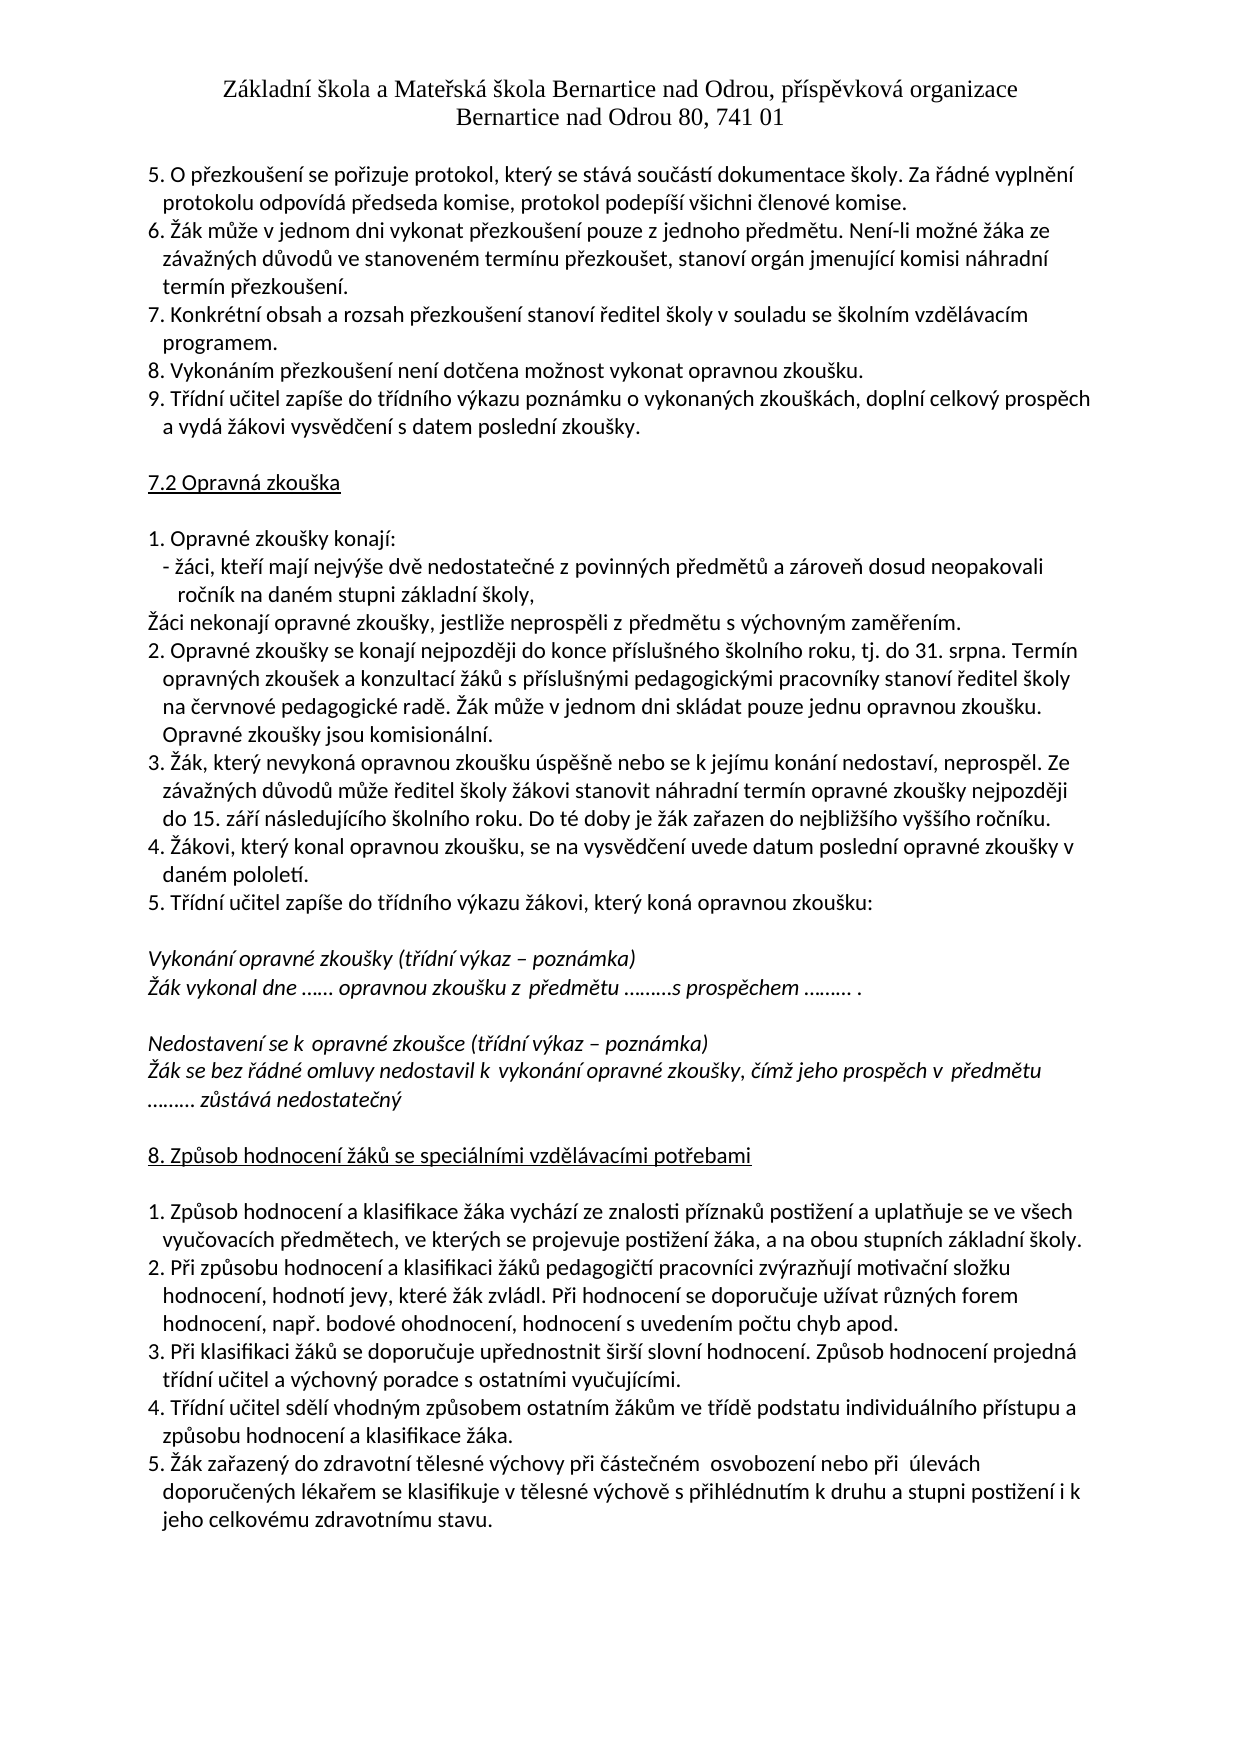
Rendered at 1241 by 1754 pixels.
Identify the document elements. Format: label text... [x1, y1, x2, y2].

text 2. Při způsobu hodnocení a klasifikaci žáků pedagogičtí pracovníci zvýrazňují motivační složku hodnocení, hodnotí jevy, které žák zvládl. Při hodnocení se doporučuje užívat různých forem hodnocení, např. bodové ohodnocení, hodnocení s uvedením počtu chyb apod. [148, 1253, 1093, 1337]
text 9. Třídní učitel zapíše do třídního výkazu poznámku o vykonaných zkouškách, doplní celkový prospěch a vydá žákovi vysvědčení s datem poslední zkoušky. [148, 384, 1093, 440]
text 5. O přezkoušení se pořizuje protokol, který se stává součástí dokumentace školy. Za řádné vyplnění protokolu odpovídá předseda komise, protokol podepíší všichni členové komise. [148, 160, 1093, 216]
text Nedostavení se k opravné zkoušce (třídní výkaz – poznámka) [148, 1029, 1093, 1057]
text 6. Žák může v jednom dni vykonat přezkoušení pouze z jednoho předmětu. Není-li možné žáka ze závažných důvodů ve stanoveném termínu přezkoušet, stanoví orgán jmenující komisi náhradní termín přezkoušení. [148, 216, 1093, 300]
text 8. Vykonáním přezkoušení není dotčena možnost vykonat opravnou zkoušku. [148, 356, 1093, 384]
text 1. Způsob hodnocení a klasifikace žáka vychází ze znalosti příznaků postižení a uplatňuje se ve všech vyučovacích předmětech, ve kterých se projevuje postižení žáka, a na obou stupních základní školy. [148, 1197, 1093, 1253]
text Žák se bez řádné omluvy nedostavil k vykonání opravné zkoušky, čímž jeho prospěch v předmětu ……… zůstává nedostatečný [148, 1057, 1093, 1113]
text 5. Žák zařazený do zdravotní tělesné výchovy při částečném osvobození nebo při úlevách doporučených lékařem se klasifikuje v tělesné výchově s přihlédnutím k druhu a stupni postižení i k jeho celkovému zdravotnímu stavu. [148, 1449, 1093, 1533]
text 8. Způsob hodnocení žáků se speciálními vzdělávacími potřebami [148, 1141, 1093, 1169]
text 5. Třídní učitel zapíše do třídního výkazu žákovi, který koná opravnou zkoušku: [148, 888, 1093, 917]
text 4. Žákovi, který konal opravnou zkoušku, se na vysvědčení uvede datum poslední opravné zkoušky v daném pololetí. [148, 832, 1093, 888]
text Vykonání opravné zkoušky (třídní výkaz – poznámka) [148, 944, 1093, 973]
text 3. Při klasifikaci žáků se doporučuje upřednostnit širší slovní hodnocení. Způsob hodnocení projedná třídní učitel a výchovný poradce s ostatními vyučujícími. [148, 1337, 1093, 1393]
text 2. Opravné zkoušky se konají nejpozději do konce příslušného školního roku, tj. do 31. srpna. Termín opravných zkoušek a konzultací žáků s příslušnými pedagogickými pracovníky stanoví ředitel školy na červnové pedagogické radě. Žák může v jednom dni skládat pouze jednu opravnou zkoušku. Opravné zkoušky jsou komisionální. [148, 636, 1093, 748]
text 3. Žák, který nevykoná opravnou zkoušku úspěšně nebo se k jejímu konání nedostaví, neprospěl. Ze závažných důvodů může ředitel školy žákovi stanovit náhradní termín opravné zkoušky nejpozději do 15. září následujícího školního roku. Do té doby je žák zařazen do nejbližšího vyššího ročníku. [148, 748, 1093, 832]
text 1. Opravné zkoušky konají: [148, 524, 1093, 552]
text 7.2 Opravná zkouška [148, 468, 1093, 496]
text 4. Třídní učitel sdělí vhodným způsobem ostatním žákům ve třídě podstatu individuálního přístupu a způsobu hodnocení a klasifikace žáka. [148, 1393, 1093, 1449]
text - žáci, kteří mají nejvýše dvě nedostatečné z povinných předmětů a zároveň dosud neopakovali ročník na daném stupni základní školy, [162, 552, 1093, 608]
text Žák vykonal dne …… opravnou zkoušku z předmětu ………s prospěchem ……… . [148, 973, 1093, 1001]
text 7. Konkrétní obsah a rozsah přezkoušení stanoví ředitel školy v souladu se školním vzdělávacím programem. [148, 300, 1093, 356]
text Žáci nekonají opravné zkoušky, jestliže neprospěli z předmětu s výchovným zaměřením. [148, 608, 1093, 636]
